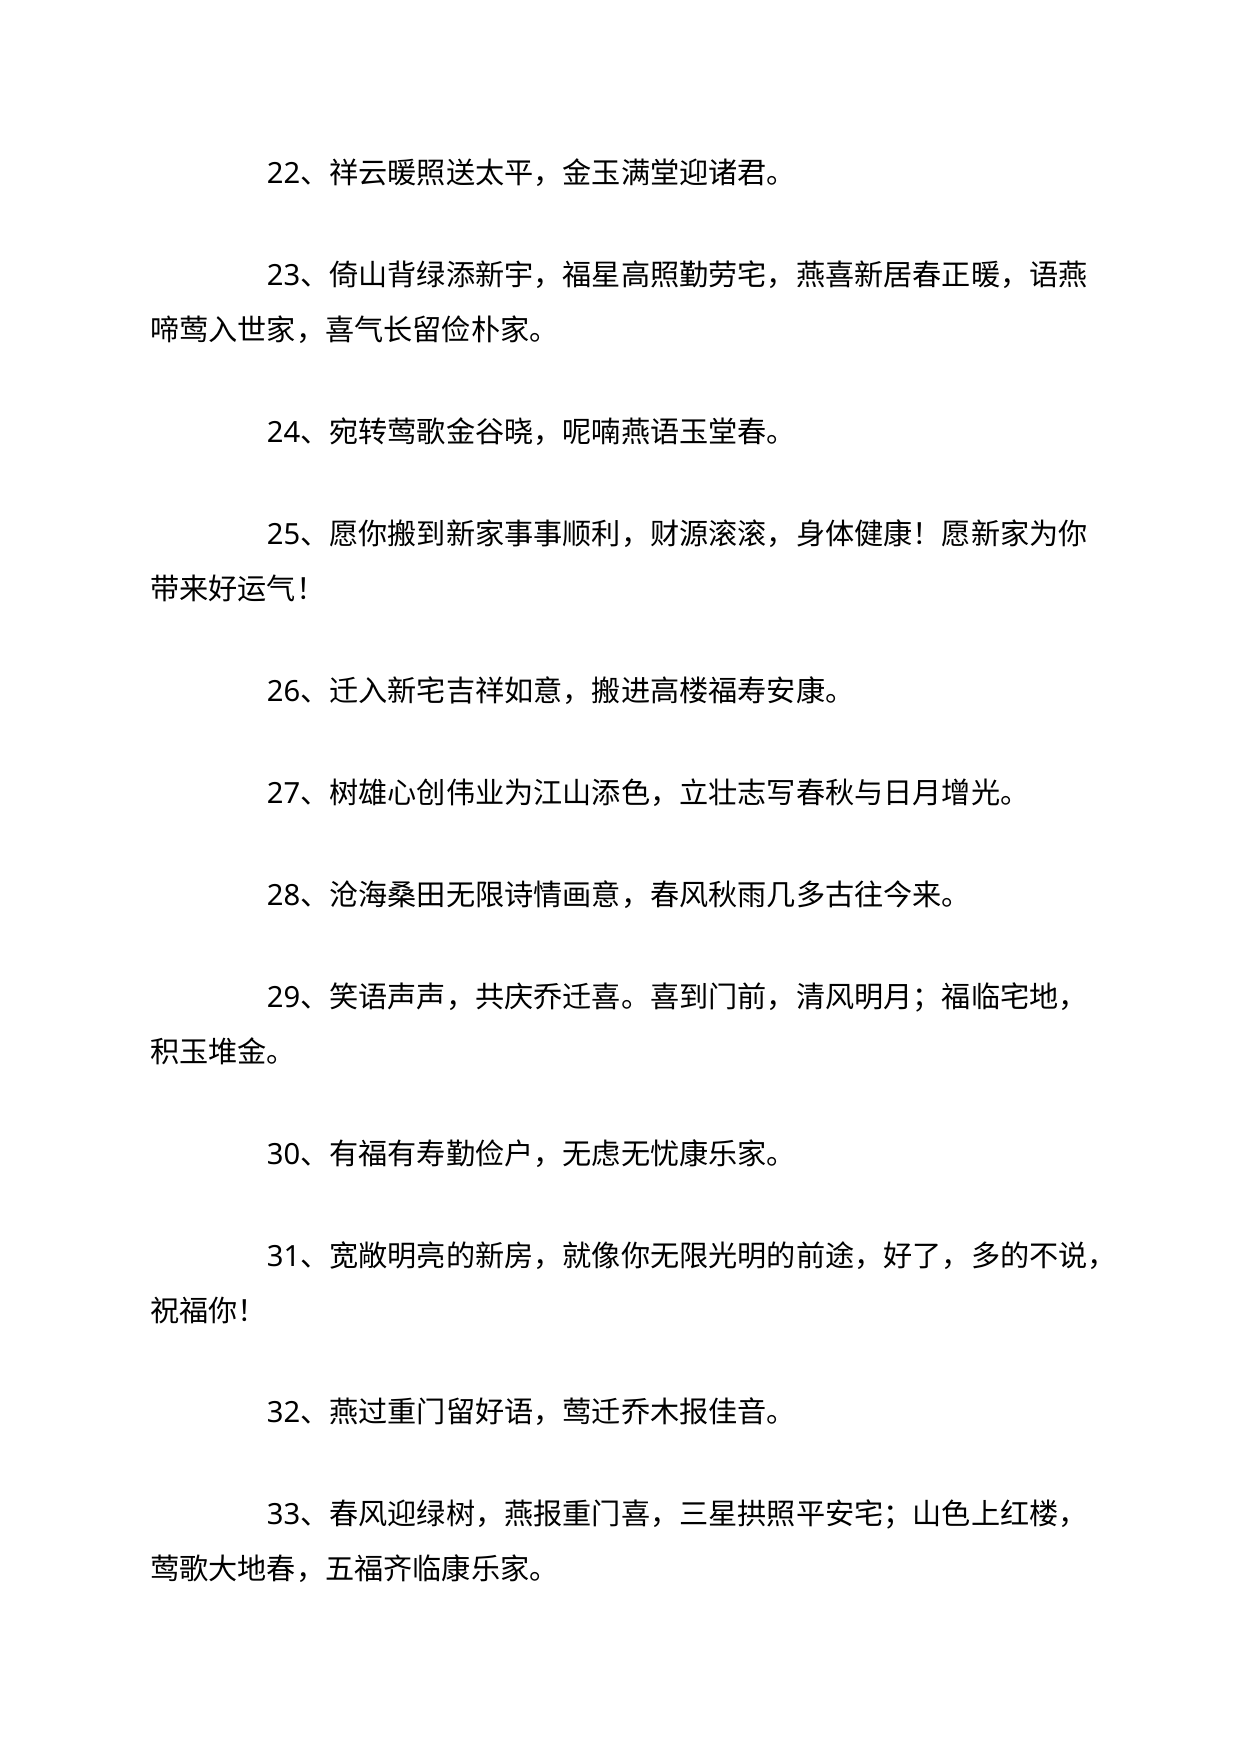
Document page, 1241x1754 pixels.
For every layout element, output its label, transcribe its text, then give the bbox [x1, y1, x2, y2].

text 33、春风迎绿树，燕报重门喜，三星拱照平安宅；山色上红楼，莺歌大地春，五福齐临康乐家。 [150, 1491, 1090, 1588]
text 31、宽敞明亮的新房，就像你无限光明的前途，好了，多的不说，祝福你！ [150, 1232, 1090, 1329]
text 25、愿你搬到新家事事顺利，财源滚滚，身体健康！愿新家为你带来好运气！ [150, 511, 1090, 608]
text 29、笑语声声，共庆乔迁喜。喜到门前，清风明月；福临宅地，积玉堆金。 [150, 973, 1090, 1071]
text 30、有福有寿勤俭户，无虑无忧康乐家。 [150, 1130, 1090, 1173]
text 23、倚山背绿添新宇，福星高照勤劳宅，燕喜新居春正暖，语燕啼莺入世家，喜气长留俭朴家。 [150, 252, 1090, 349]
text 27、树雄心创伟业为江山添色，立壮志写春秋与日月增光。 [150, 769, 1090, 812]
text 32、燕过重门留好语，莺迁乔木报佳音。 [150, 1389, 1090, 1431]
text 28、沧海桑田无限诗情画意，春风秋雨几多古往今来。 [150, 871, 1090, 914]
text 26、迁入新宅吉祥如意，搬进高楼福寿安康。 [150, 667, 1090, 710]
text 22、祥云暖照送太平，金玉满堂迎诸君。 [150, 150, 1090, 192]
text 24、宛转莺歌金谷晓，呢喃燕语玉堂春。 [150, 409, 1090, 451]
